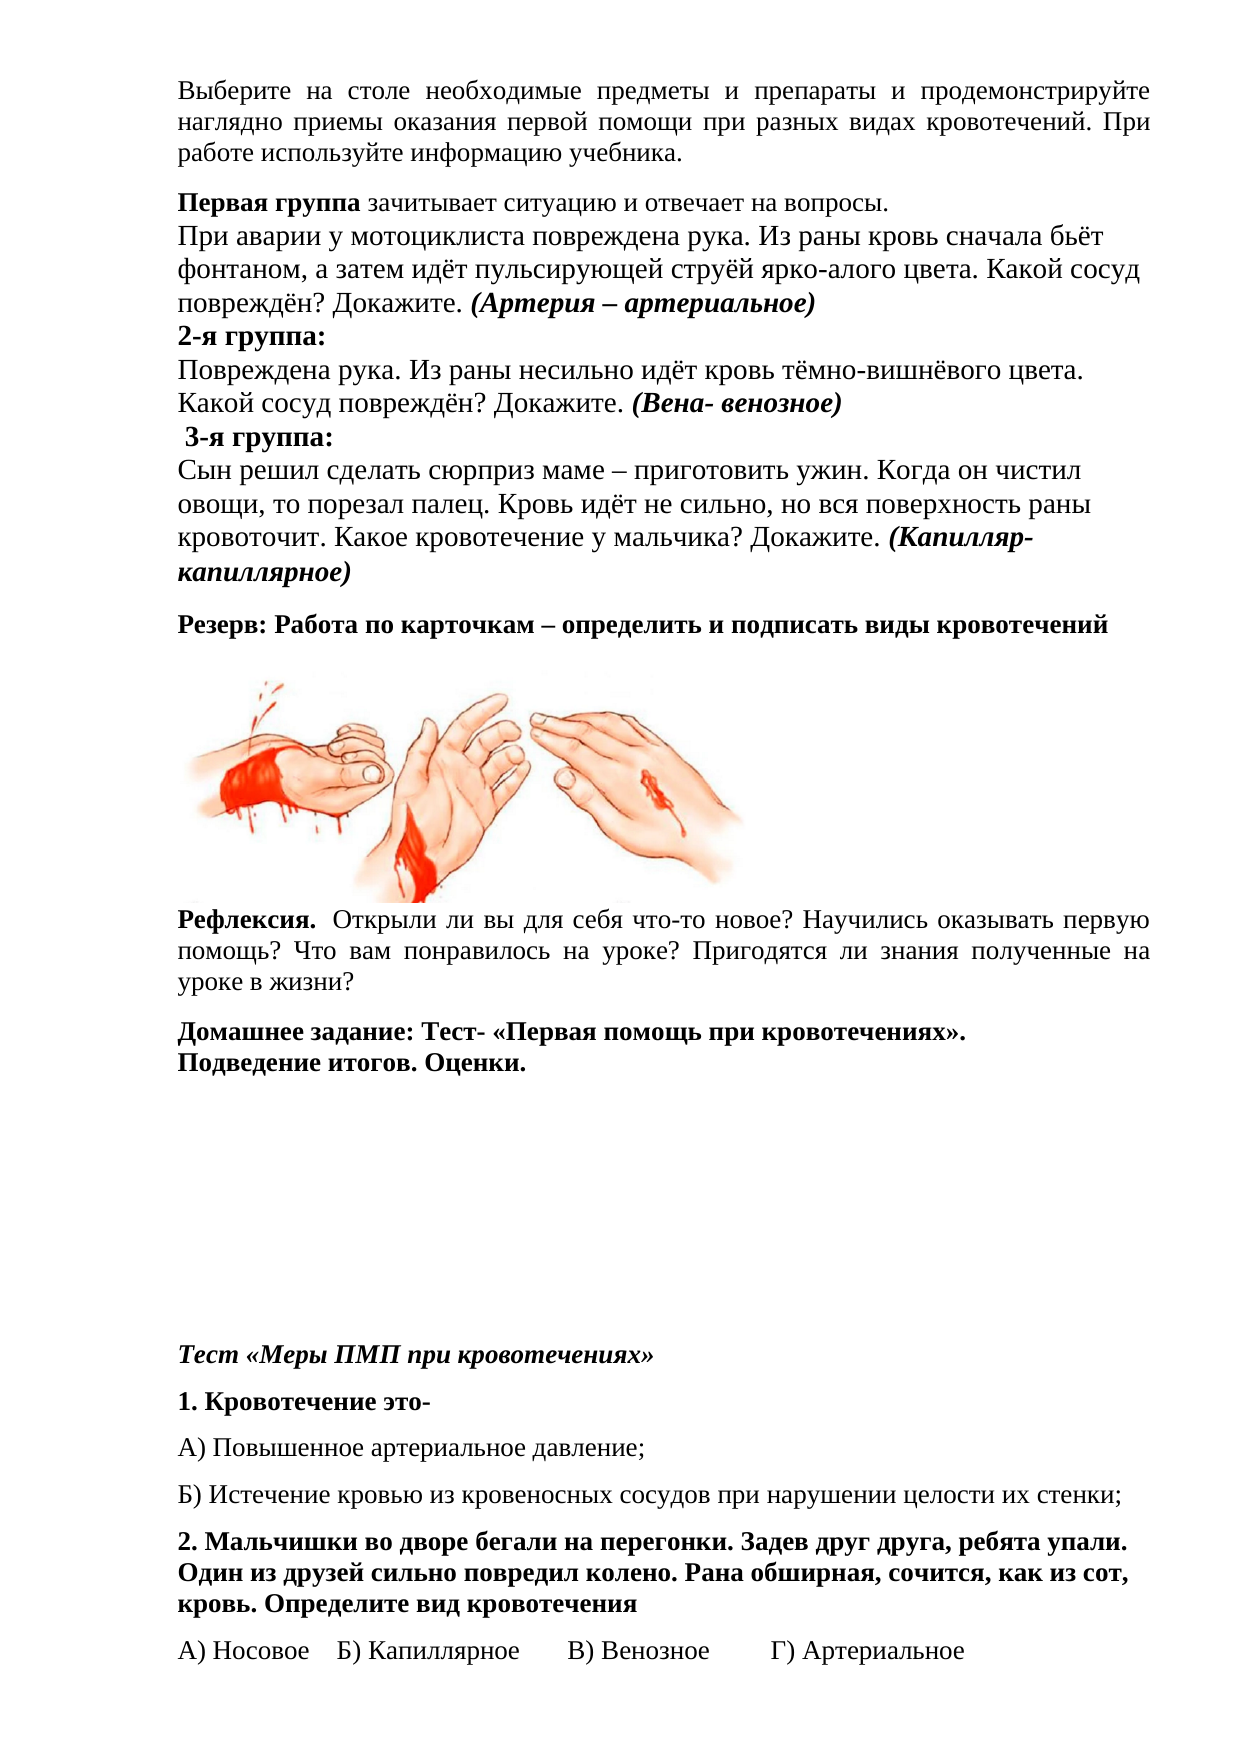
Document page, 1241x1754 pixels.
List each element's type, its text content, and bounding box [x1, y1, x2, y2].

text Рефлексия. Открыли ли вы для себя что-то новое? Научились оказывать первую помощь? Что вам понравилось на уроке? Пригодятся ли знания полученные на уроке в жизни? [177, 903, 1152, 996]
text Первая группа зачитывает ситуацию и отвечает на вопросы. [177, 186, 1152, 218]
text Домашнее задание: Тест- «Первая помощь при кровотечениях». [177, 1015, 1152, 1046]
text 1. Кровотечение это- [177, 1384, 1152, 1416]
text 2. Мальчишки во дворе бегали на перегонки. Задев друг друга, ребята упали. Один из друзей сильно повредил колено. Рана обширная, сочится, как из сот, кровь. Определите вид кровотечения [177, 1525, 1152, 1618]
text А) Носовое Б) Капиллярное В) Венозное Г) Артериальное [177, 1634, 1152, 1665]
text Тест «Меры ПМП при кровотечениях» [177, 1338, 1152, 1369]
text 2-я группа: Повреждена рука. Из раны несильно идёт кровь тёмно-вишнёвого цвета. Какой сосуд повреждён? Докажите. (Вена- венозное) [177, 318, 1152, 419]
text Подведение итогов. Оценки. [177, 1046, 1152, 1078]
picture [177, 670, 746, 903]
text 3-я группа: Сын решил сделать сюрприз маме – приготовить ужин. Когда он чистил овощи, то порезал палец. Кровь идёт не сильно, но вся поверхность раны кровоточит. Какое кровотечение у мальчика? Докажите. (Капилляр-капиллярное) [177, 419, 1152, 589]
text При аварии у мотоциклиста повреждена рука. Из раны кровь сначала бьёт фонтаном, а затем идёт пульсирующей струёй ярко-алого цвета. Какой сосуд повреждён? Докажите. (Артерия – артериальное) [177, 218, 1152, 318]
text Резерв: Работа по карточкам – определить и подписать виды кровотечений [177, 608, 1152, 639]
text А) Повышенное артериальное давление; [177, 1431, 1152, 1462]
text Выберите на столе необходимые предметы и препараты и продемонстрируйте наглядно приемы оказания первой помощи при разных видах кровотечений. При работе используйте информацию учебника. [177, 74, 1152, 167]
text Б) Истечение кровью из кровеносных сосудов при нарушении целости их стенки; [177, 1478, 1152, 1509]
